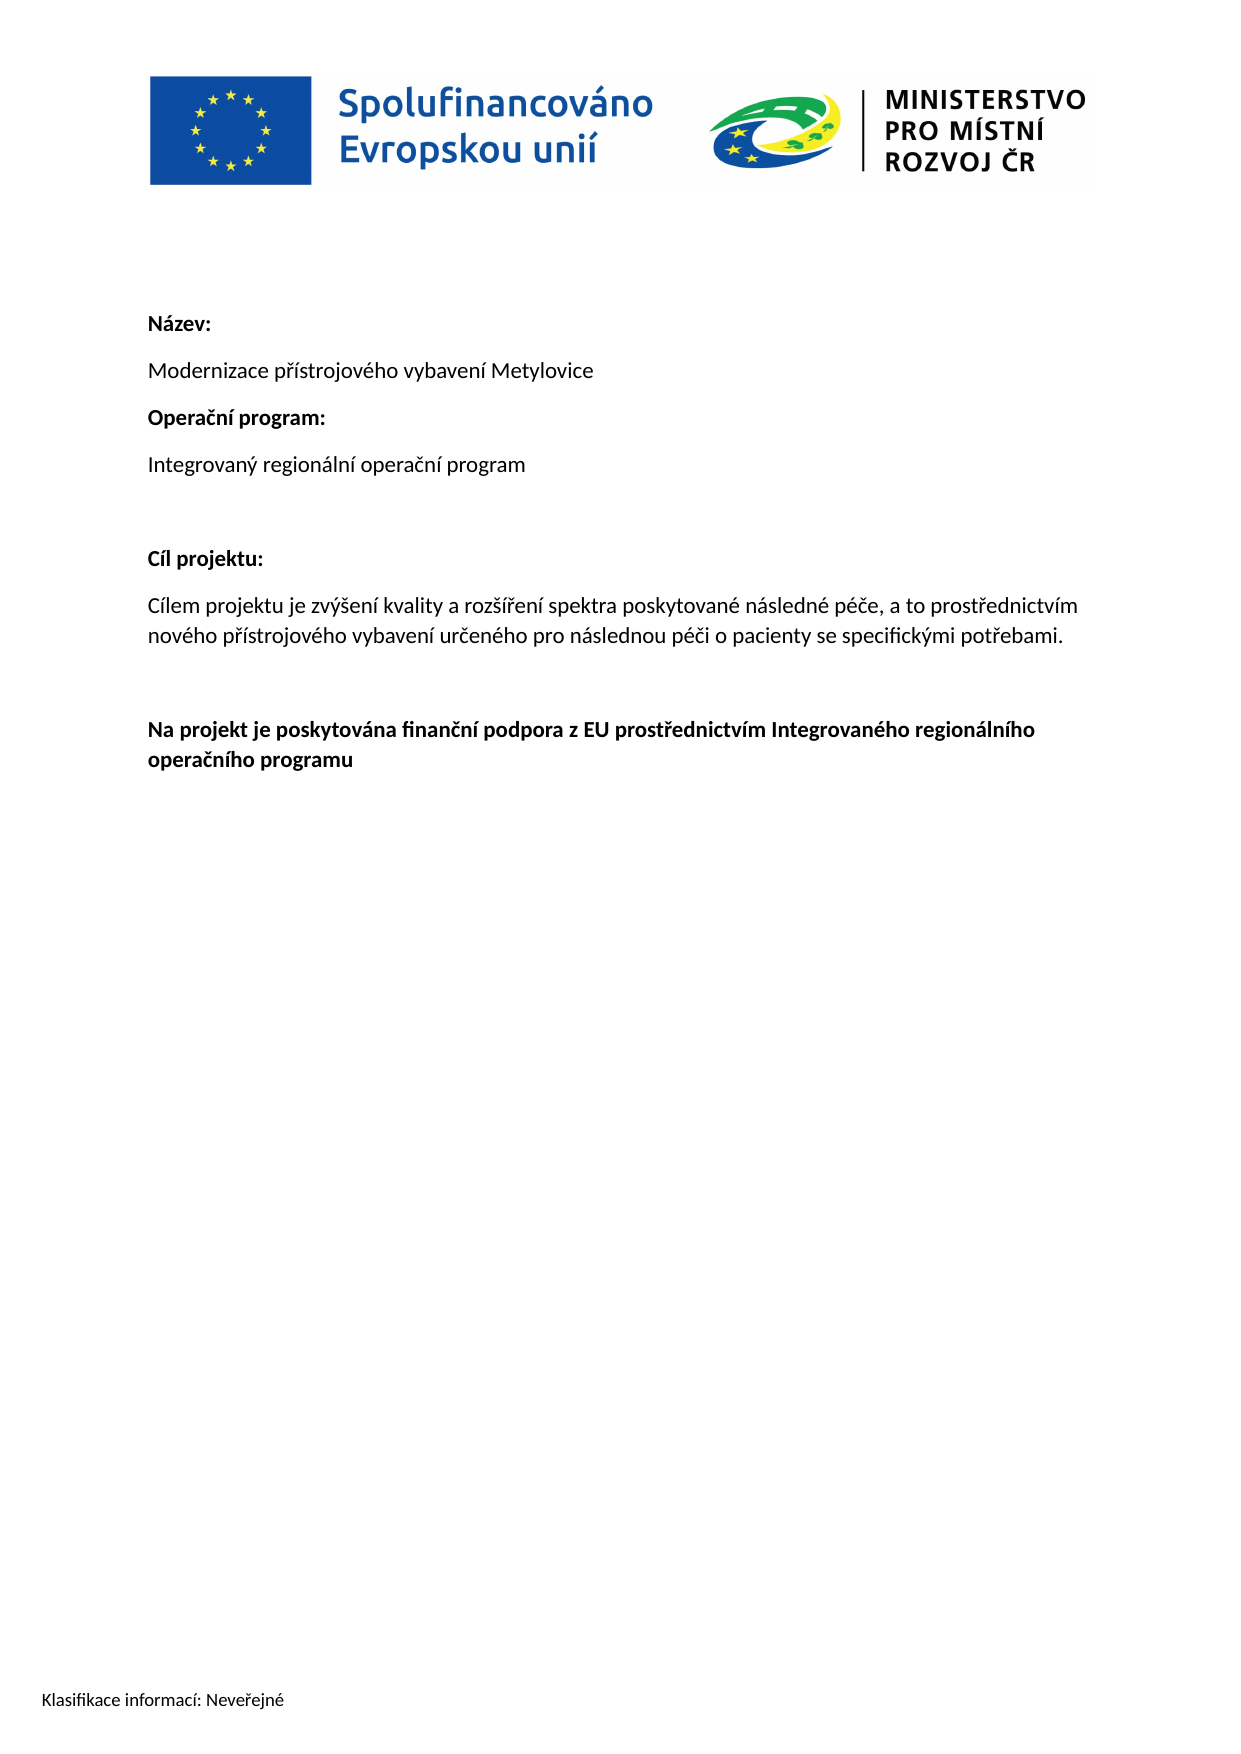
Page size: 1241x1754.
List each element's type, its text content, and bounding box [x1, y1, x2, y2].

text Operační program: [148, 403, 1093, 431]
text Na projekt je poskytována finanční podpora z EU prostřednictvím Integrovaného regionálního operačního programu [148, 715, 1093, 773]
text Cílem projektu je zvýšení kvality a rozšíření spektra poskytované následné péče, a to prostřednictvím nového přístrojového vybavení určeného pro následnou péči o pacienty se specifickými potřebami. [148, 591, 1093, 649]
text Cíl projektu: [148, 544, 1093, 572]
text Integrovaný regionální operační program [148, 450, 1093, 478]
picture [147, 73, 1093, 188]
text Název: [148, 309, 1093, 337]
text Modernizace přístrojového vybavení Metylovice [148, 356, 1093, 384]
